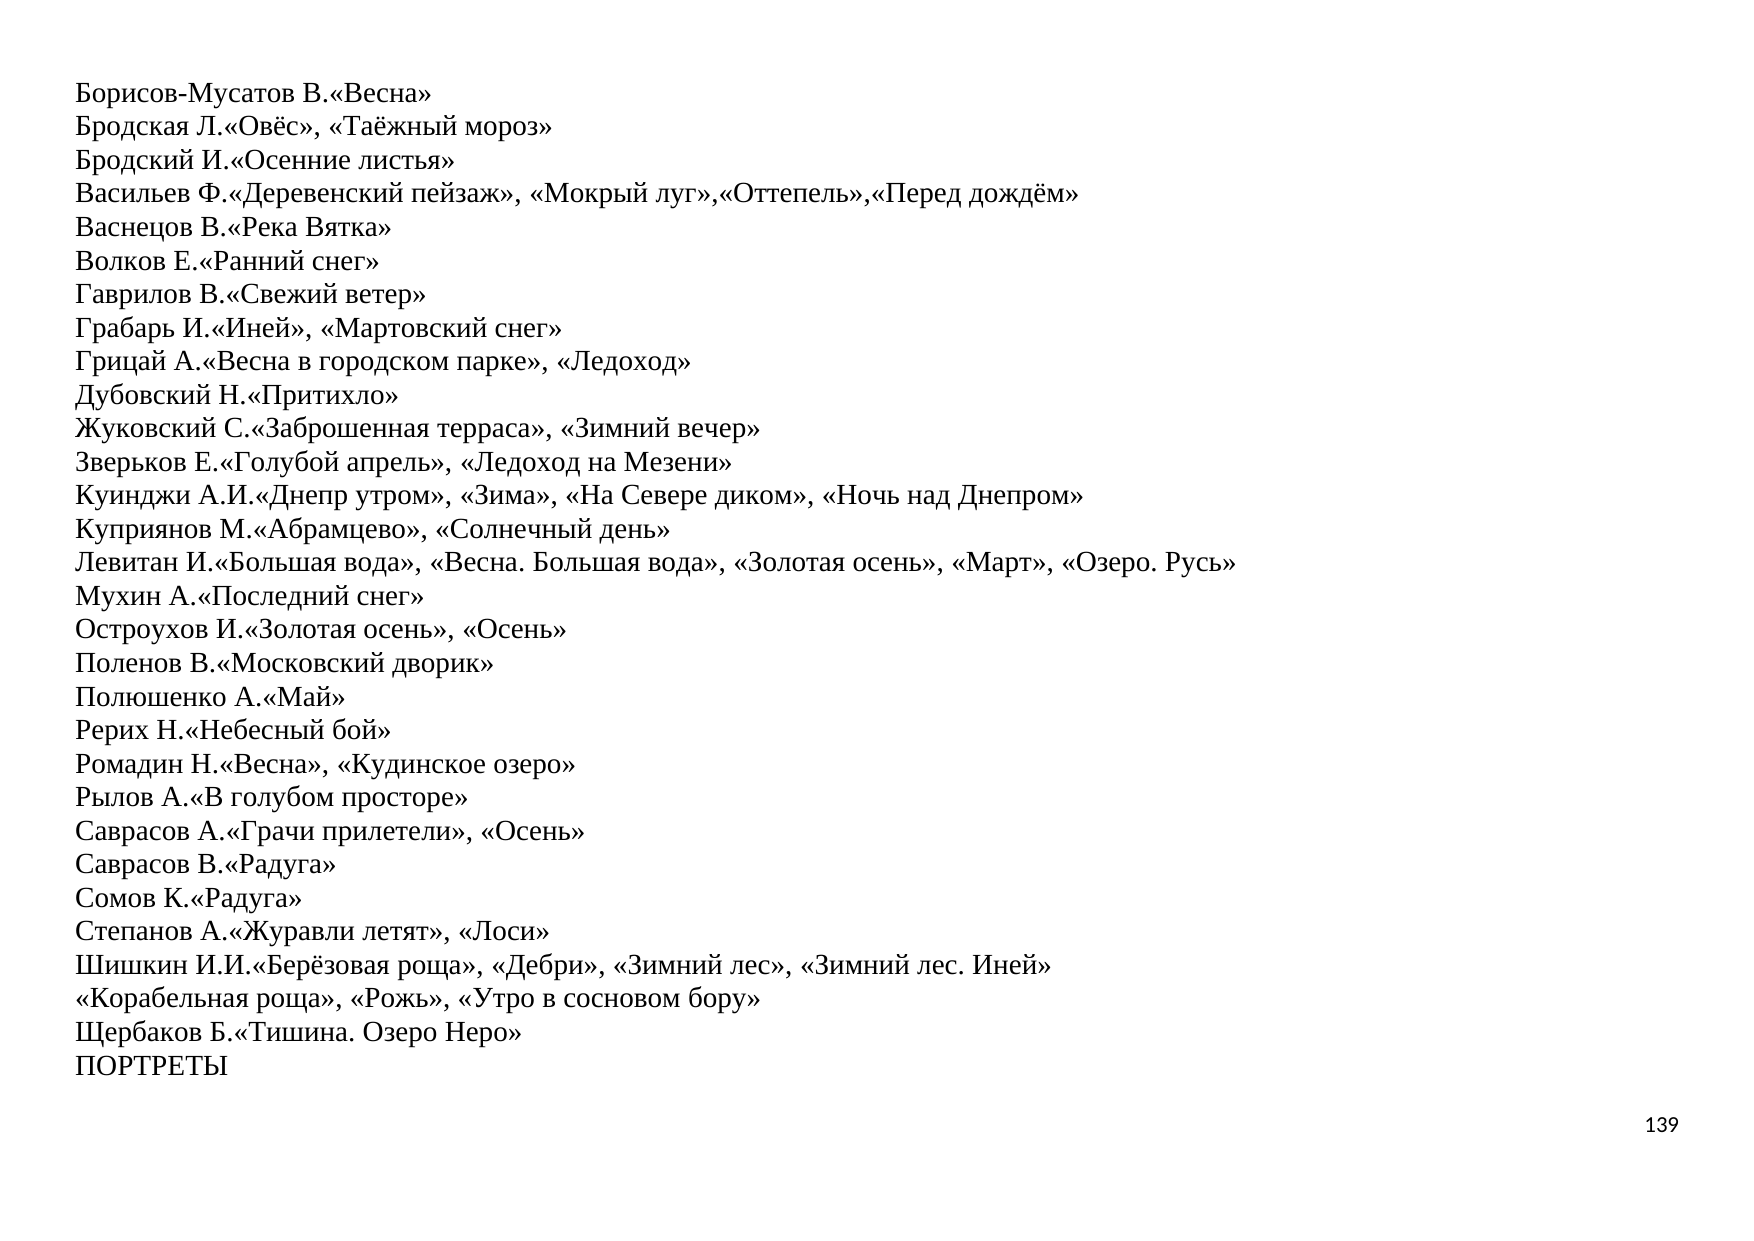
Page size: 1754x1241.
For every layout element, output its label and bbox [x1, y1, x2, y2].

text [75, 75, 1679, 1081]
